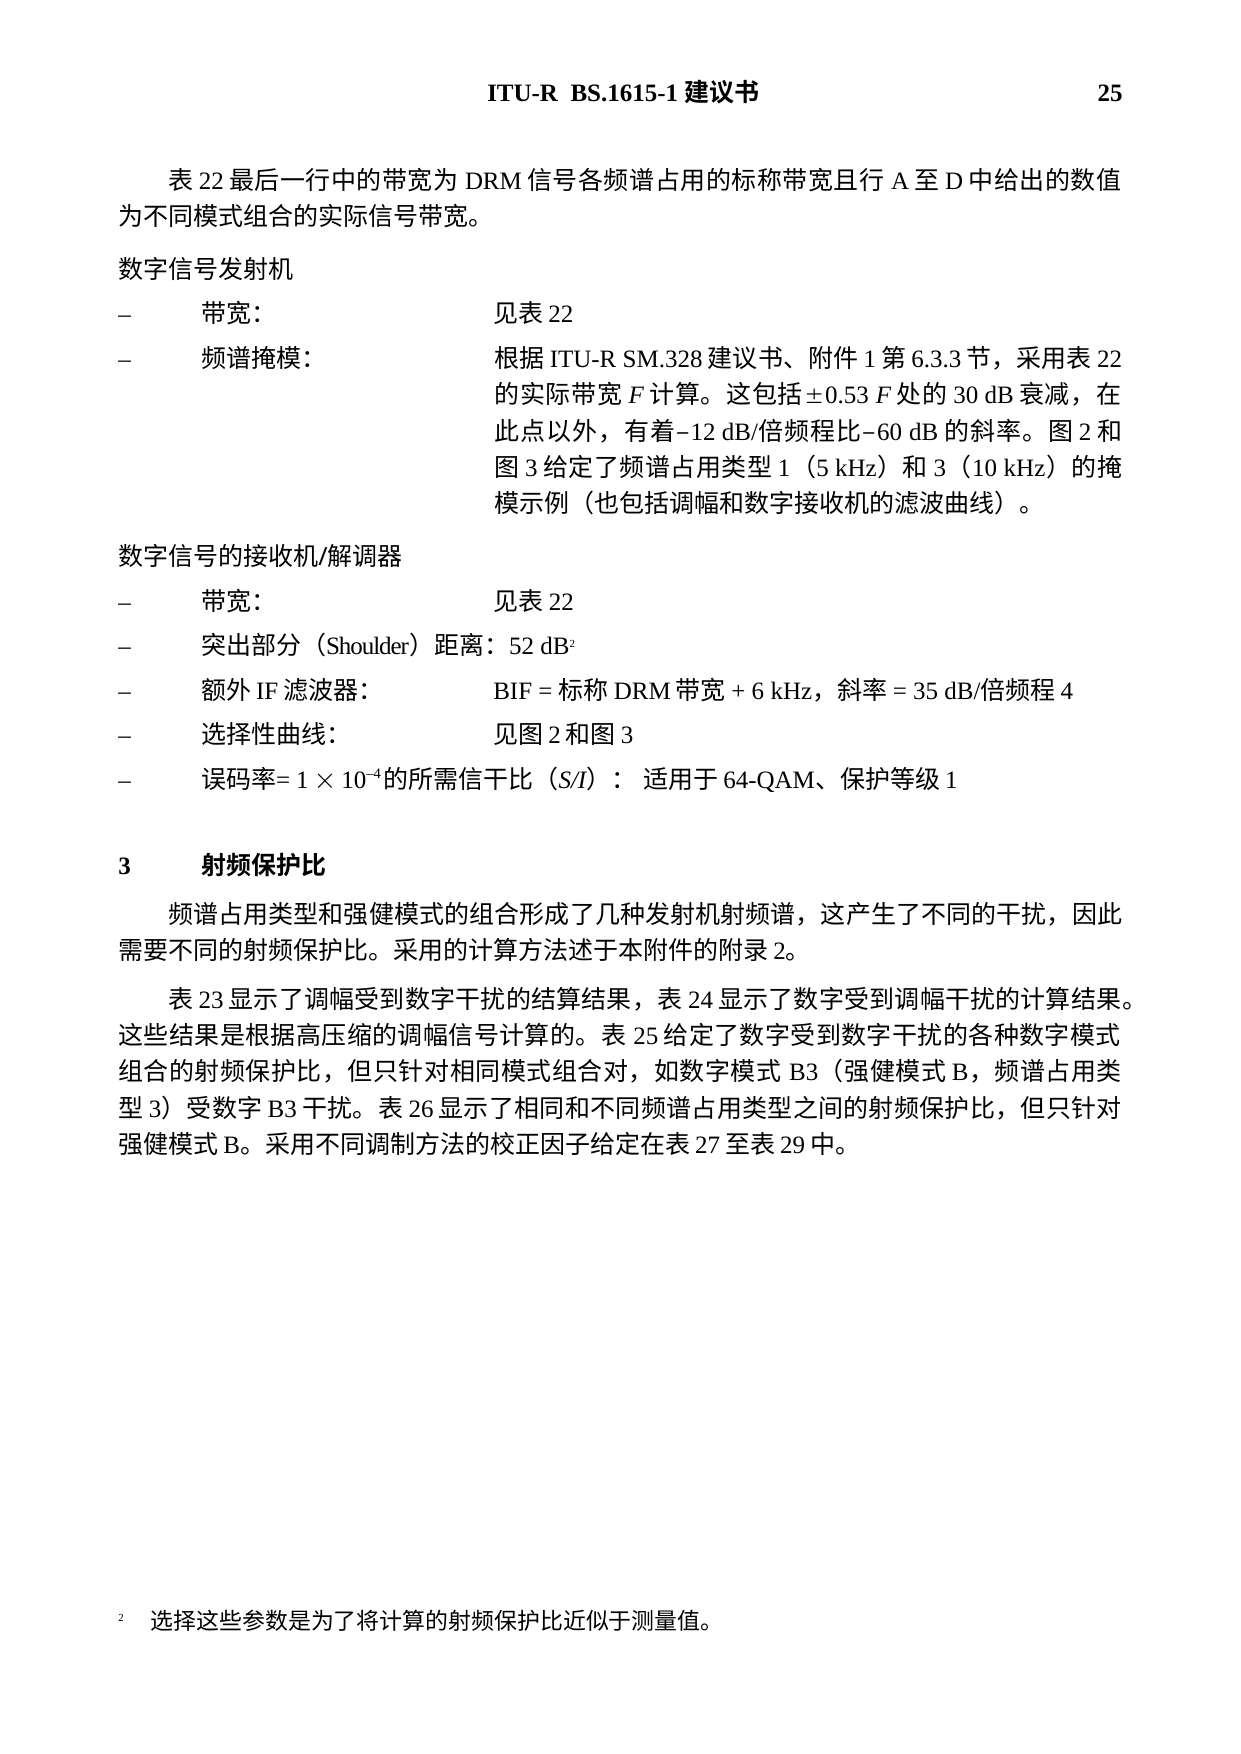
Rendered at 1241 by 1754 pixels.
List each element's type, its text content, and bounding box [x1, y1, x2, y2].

text 频谱占用类型和强健模式的组合形成了几种发射机射频谱，这产生了不同的干扰，因此需要不同的射频保护比。采用的计算方法述于本附件的附录2。 [118, 894, 1122, 967]
text – 误码率= 1 10–4的所需信干比（S/I）： 适用于64-QAM、保护等级1 [118, 759, 1122, 796]
text – 额外IF滤波器： BIF = 标称DRM带宽 + 6 kHz，斜率 = 35 dB/倍频程4 [118, 670, 1122, 706]
subtitle 3 射频保护比 [118, 846, 1122, 882]
text 表23显示了调幅受到数字干扰的结算结果，表24显示了数字受到调幅干扰的计算结果。这些结果是根据高压缩的调幅信号计算的。表25给定了数字受到数字干扰的各种数字模式组合的射频保护比，但只针对相同模式组合对，如数字模式B3（强健模式B，频谱占用类型3）受数字B3干扰。表26显示了相同和不同频谱占用类型之间的射频保护比，但只针对强健模式B。采用不同调制方法的校正因子给定在表27至表29中。 [118, 979, 1122, 1161]
text – 突出部分（Shoulder）距离：52 dB [118, 626, 1122, 662]
text – 带宽： 见表 22 [118, 581, 1122, 617]
text – 频谱掩模： 根据ITU-R SM.328建议书、附件1第6.3.3节，采用表22的实际带宽F计算。这包括0.53 F处的30 dB衰减，在此点以外，有着–12 dB/倍频程比–60 dB的斜率。图2和图3给定了频谱占用类型1（5 kHz）和3（10 kHz）的掩模示例（也包括调幅和数字接收机的滤波曲线）。 [118, 338, 1122, 520]
text 表22最后一行中的带宽为DRM信号各频谱占用的标称带宽且行A至D中给出的数值为不同模式组合的实际信号带宽。 [118, 160, 1122, 233]
subtitle 数字信号的接收机/解调器 [118, 536, 1122, 573]
subtitle 数字信号发射机 [118, 249, 1122, 286]
text – 选择性曲线： 见图2和图3 [118, 715, 1122, 751]
text – 带宽： 见表22 [118, 294, 1122, 330]
